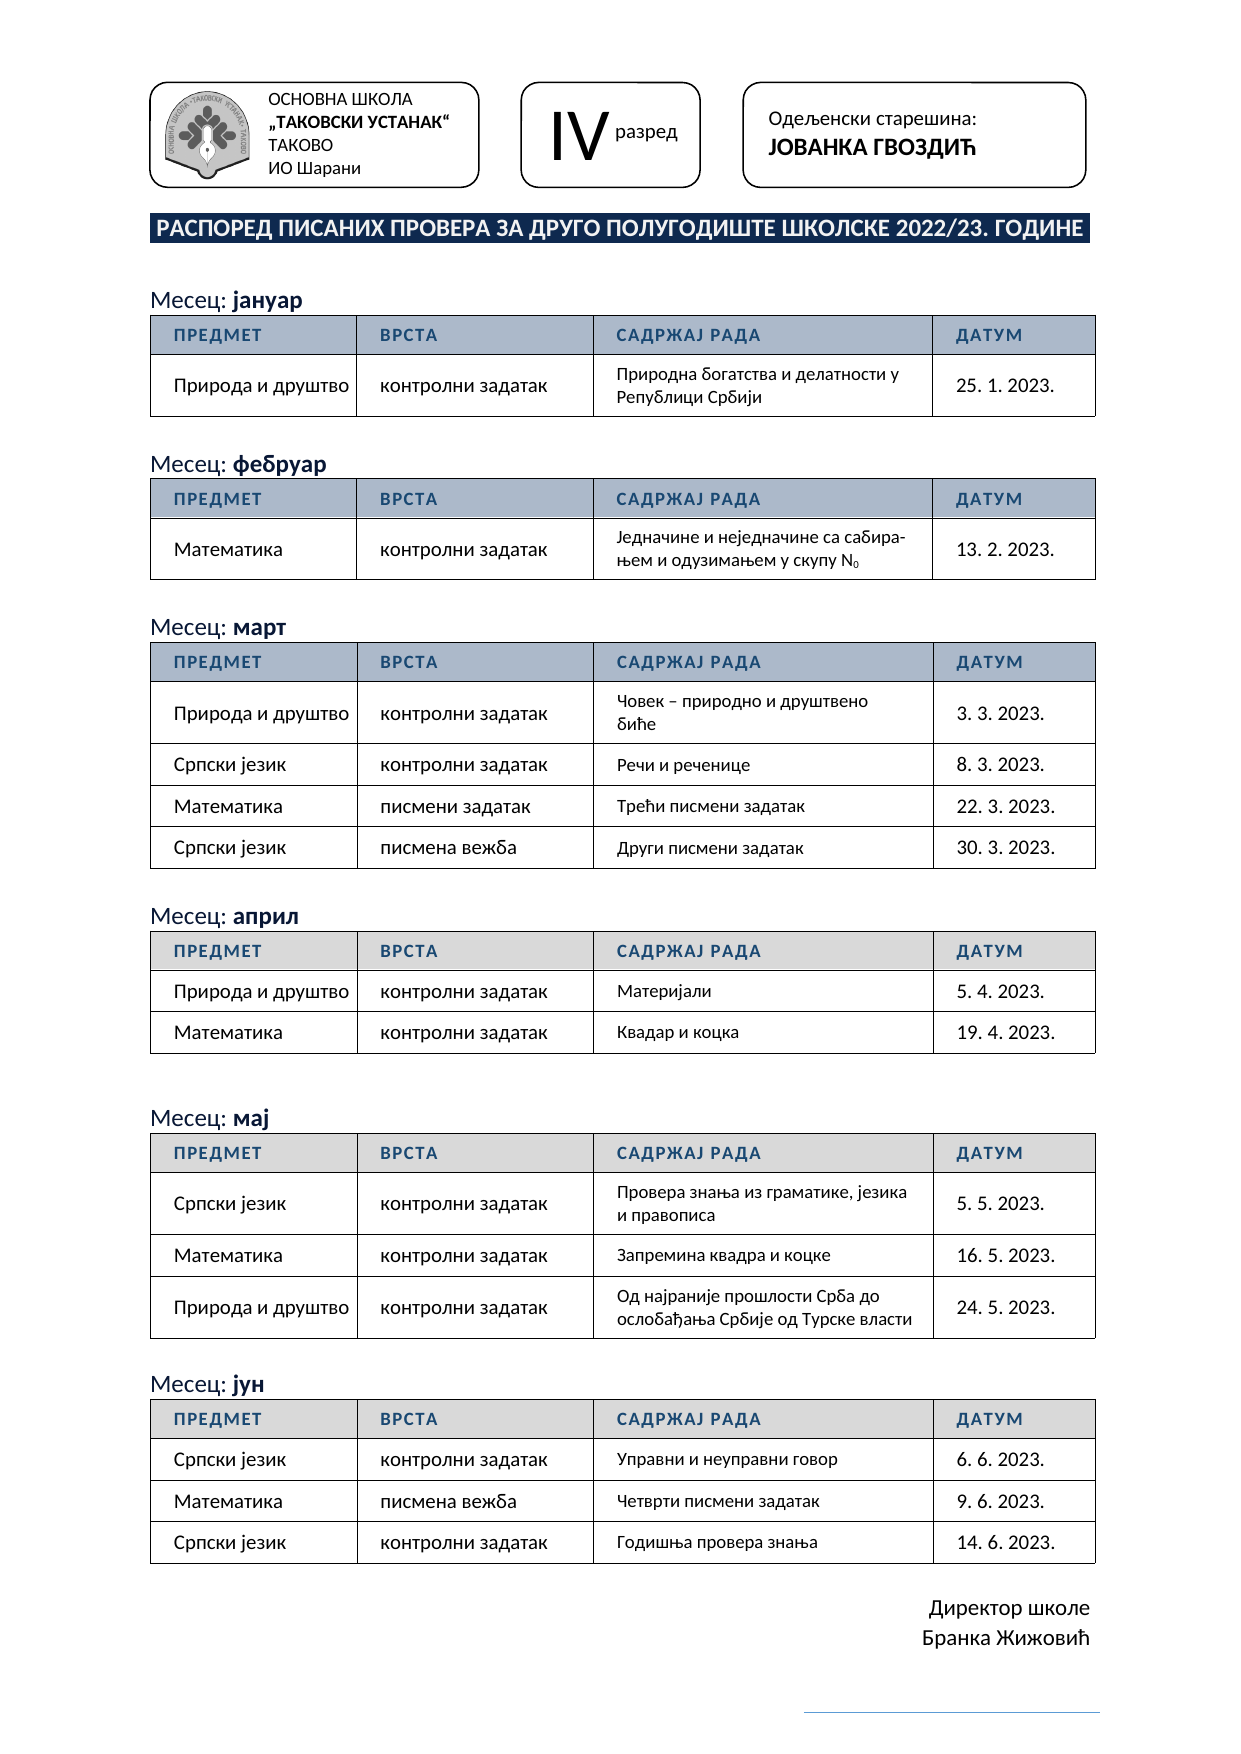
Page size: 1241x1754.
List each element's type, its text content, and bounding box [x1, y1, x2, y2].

table_cell Природна богатства и делатности у Републици Србији [594, 355, 932, 416]
table_cell Природа и друштво [151, 682, 357, 743]
table_cell писмени задатак [358, 786, 593, 826]
table_cell контролни задатак [358, 971, 593, 1011]
table_cell контролни задатак [358, 682, 593, 743]
text Месец: јануар [150, 284, 1090, 314]
table_cell Природа и друштво [151, 1277, 357, 1338]
table_header ВРСТА [357, 479, 593, 517]
table_cell контролни задатак [358, 1522, 593, 1563]
table_header САДРЖАЈ РАДА [594, 479, 932, 517]
table_cell писмена вежба [358, 827, 593, 868]
table_cell 14. 6. 2023. [934, 1522, 1095, 1563]
text Месец: јун [150, 1368, 1090, 1399]
table_cell Природа и друштво [151, 971, 357, 1011]
table_header ДАТУМ [934, 1134, 1095, 1172]
table_header САДРЖАЈ РАДА [594, 316, 932, 354]
table_cell Речи и реченице [594, 744, 933, 785]
table_header ПРЕДМЕТ [151, 479, 356, 517]
table_cell контролни задатак [358, 1173, 593, 1234]
table_header САДРЖАЈ РАДА [594, 932, 933, 969]
text Месец: мај [150, 1102, 1090, 1133]
table_cell 8. 3. 2023. [934, 744, 1095, 785]
table_cell Квадар и коцка [594, 1012, 933, 1053]
table_cell контролни задатак [358, 1277, 593, 1338]
table_cell Једначине и неједначине са сабира-њем и одузимањем у скупу N0 [594, 519, 932, 579]
table_header ВРСТА [358, 643, 593, 681]
table_header ПРЕДМЕТ [151, 316, 356, 354]
table_header ДАТУМ [933, 479, 1095, 517]
table_cell 5. 4. 2023. [934, 971, 1095, 1011]
table_cell контролни задатак [358, 1012, 593, 1053]
table_header САДРЖАЈ РАДА [594, 1400, 933, 1438]
table_header САДРЖАЈ РАДА [594, 1134, 933, 1172]
table_cell контролни задатак [358, 1439, 593, 1479]
table_cell контролни задатак [357, 355, 593, 416]
table_cell Провера знања из граматике, језика и правописа [594, 1173, 933, 1234]
table_cell 16. 5. 2023. [934, 1235, 1095, 1276]
table_header ВРСТА [358, 932, 593, 969]
table_cell 30. 3. 2023. [934, 827, 1095, 868]
table_cell 22. 3. 2023. [934, 786, 1095, 826]
table_cell писмена вежба [358, 1481, 593, 1521]
table_cell Математика [151, 786, 357, 826]
text Бранка Жижовић [150, 1623, 1090, 1652]
table_cell 6. 6. 2023. [934, 1439, 1095, 1479]
table_cell Од најраније прошлости Срба до ослобађања Србије од Турске власти [594, 1277, 933, 1338]
table_cell Други писмени задатак [594, 827, 933, 868]
table_cell 24. 5. 2023. [934, 1277, 1095, 1338]
table_header САДРЖАЈ РАДА [594, 643, 933, 681]
table_cell Математика [151, 1012, 357, 1053]
table_cell Запремина квадра и коцке [594, 1235, 933, 1276]
table_header ДАТУМ [934, 1400, 1095, 1438]
text РАСПОРЕД ПИСАНИХ ПРОВЕРА ЗА ДРУГО ПОЛУГОДИШТЕ ШКОЛСКЕ 2022/23. ГОДИНЕ [150, 213, 1090, 243]
table_cell 3. 3. 2023. [934, 682, 1095, 743]
table_cell Математика [151, 519, 356, 579]
table_header ВРСТА [358, 1400, 593, 1438]
table_cell Српски језик [151, 1522, 357, 1563]
table_header ДАТУМ [933, 316, 1095, 354]
text Месец: април [150, 900, 1090, 931]
table_cell Управни и неуправни говор [594, 1439, 933, 1479]
table_cell 19. 4. 2023. [934, 1012, 1095, 1053]
table_cell 13. 2. 2023. [933, 519, 1095, 579]
table_header ДАТУМ [934, 643, 1095, 681]
table_header ВРСТА [357, 316, 593, 354]
text Месец: март [150, 612, 1090, 642]
table_cell Српски језик [151, 1439, 357, 1479]
table_cell контролни задатак [358, 744, 593, 785]
table_cell Човек – природно и друштвено биће [594, 682, 933, 743]
table_cell Годишња провера знања [594, 1522, 933, 1563]
table_cell Четврти писмени задатак [594, 1481, 933, 1521]
table_header ПРЕДМЕТ [151, 1400, 357, 1438]
text Директор школе [150, 1593, 1090, 1621]
table_header ПРЕДМЕТ [151, 1134, 357, 1172]
table_cell Математика [151, 1235, 357, 1276]
table_cell Српски језик [151, 1173, 357, 1234]
table_header ВРСТА [358, 1134, 593, 1172]
table_header ДАТУМ [934, 932, 1095, 969]
table_header ПРЕДМЕТ [151, 643, 357, 681]
table_cell Математика [151, 1481, 357, 1521]
text Месец: фебруар [150, 448, 1090, 478]
table_cell Српски језик [151, 744, 357, 785]
table_header ПРЕДМЕТ [151, 932, 357, 969]
table_cell 5. 5. 2023. [934, 1173, 1095, 1234]
table_cell Природа и друштво [151, 355, 356, 416]
table_cell контролни задатак [357, 519, 593, 579]
table_cell Материјали [594, 971, 933, 1011]
table_cell Српски језик [151, 827, 357, 868]
table_cell 25. 1. 2023. [933, 355, 1095, 416]
table_cell 9. 6. 2023. [934, 1481, 1095, 1521]
table_cell Трећи писмени задатак [594, 786, 933, 826]
table_cell контролни задатак [358, 1235, 593, 1276]
